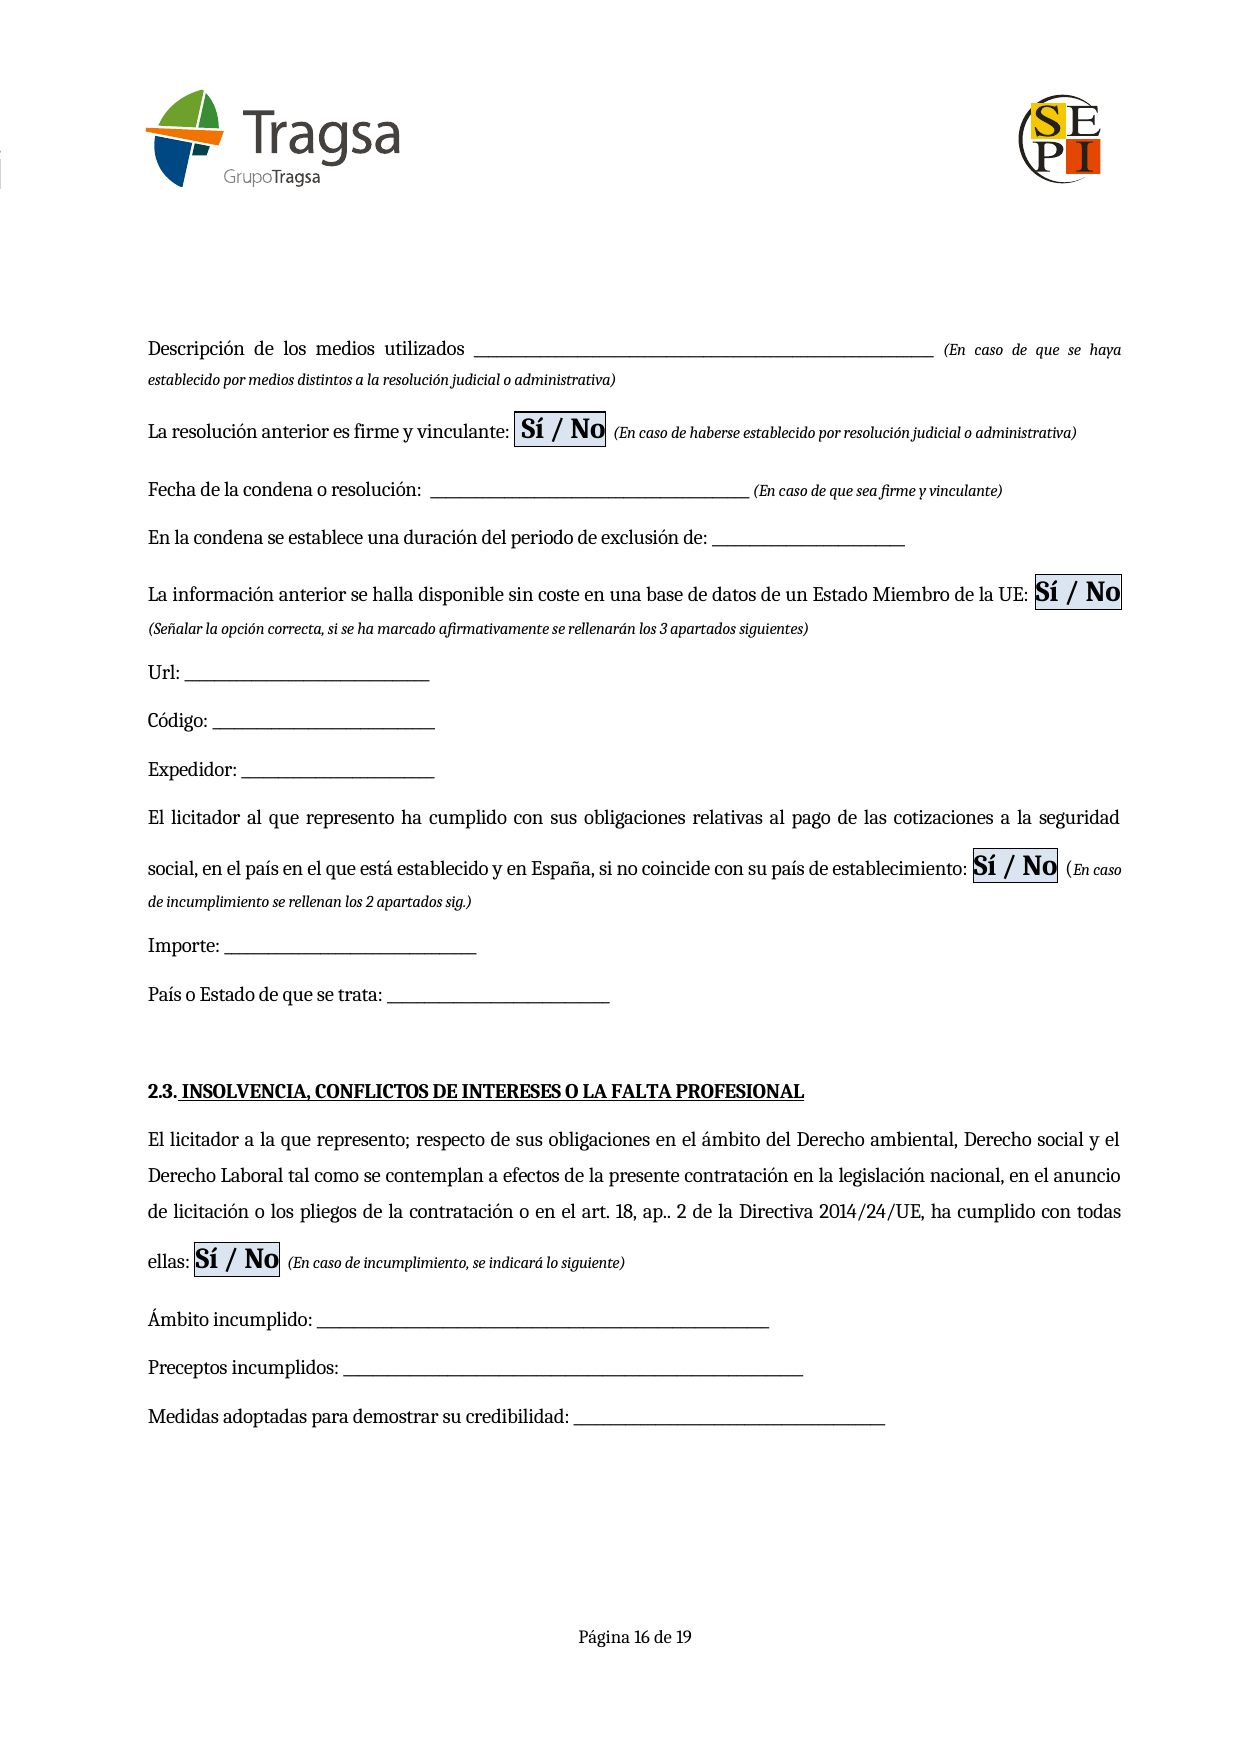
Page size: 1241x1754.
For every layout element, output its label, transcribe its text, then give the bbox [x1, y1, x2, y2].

text Fecha de la condena o resolución: ___________________________________________ (En caso de que sea firme y vinculante) [148, 477, 1122, 501]
text País o Estado de que se trata: ______________________________ [148, 983, 1122, 1007]
text Ámbito incumplido: _____________________________________________________________ [148, 1307, 1122, 1331]
text La resolución anterior es firme y vinculante: Sí / No (En caso de haberse establecido por resolución judicial o administrativa) [148, 411, 514, 447]
text El licitador al que represento ha cumplido con sus obligaciones relativas al pago de las cotizaciones a la seguridad social, en el país en el que está establecido y en España, si no coincide con su país de establecimiento: Sí / No (En caso de incumplimiento se rellenan los 2 apartados sig.) [148, 806, 1122, 912]
text La información anterior se halla disponible sin coste en una base de datos de un Estado Miembro de la UE: Sí / No (Señalar la opción correcta, si se ha marcado afirmativamente se rellenarán los 3 apartados siguientes) [148, 574, 1122, 638]
text En la condena se establece una duración del periodo de exclusión de: __________________________ [148, 526, 1122, 550]
text Url: _________________________________ [148, 661, 1122, 684]
text Preceptos incumplidos: ______________________________________________________________ [148, 1356, 1122, 1380]
text Expedidor: __________________________ [148, 757, 1122, 781]
text Descripción de los medios utilizados ______________________________________________________________ (En caso de que se haya establecido por medios distintos a la resolución judicial o administrativa) [148, 337, 1122, 389]
text El licitador a la que represento; respecto de sus obligaciones en el ámbito del Derecho ambiental, Derecho social y el Derecho Laboral tal como se contemplan a efectos de la presente contratación en la legislación nacional, en el anuncio de licitación o los pliegos de la contratación o en el art. 18, ap.. 2 de la Directiva 2014/24/UE, ha cumplido con todas ellas: Sí / No (En caso de incumplimiento, se indicará lo siguiente) [148, 1128, 1122, 1277]
text La resolución anterior es firme y vinculante: Sí / No (En caso de haberse establecido por resolución judicial o administrativa) [606, 411, 1122, 447]
text Medidas adoptadas para demostrar su credibilidad: __________________________________________ [148, 1404, 1122, 1428]
text 2.3. INSOLVENCIA, CONFLICTOS DE INTERESES O LA FALTA PROFESIONAL [148, 1079, 1122, 1103]
text Importe: __________________________________ [148, 934, 1122, 958]
text Código: ______________________________ [148, 709, 1122, 733]
